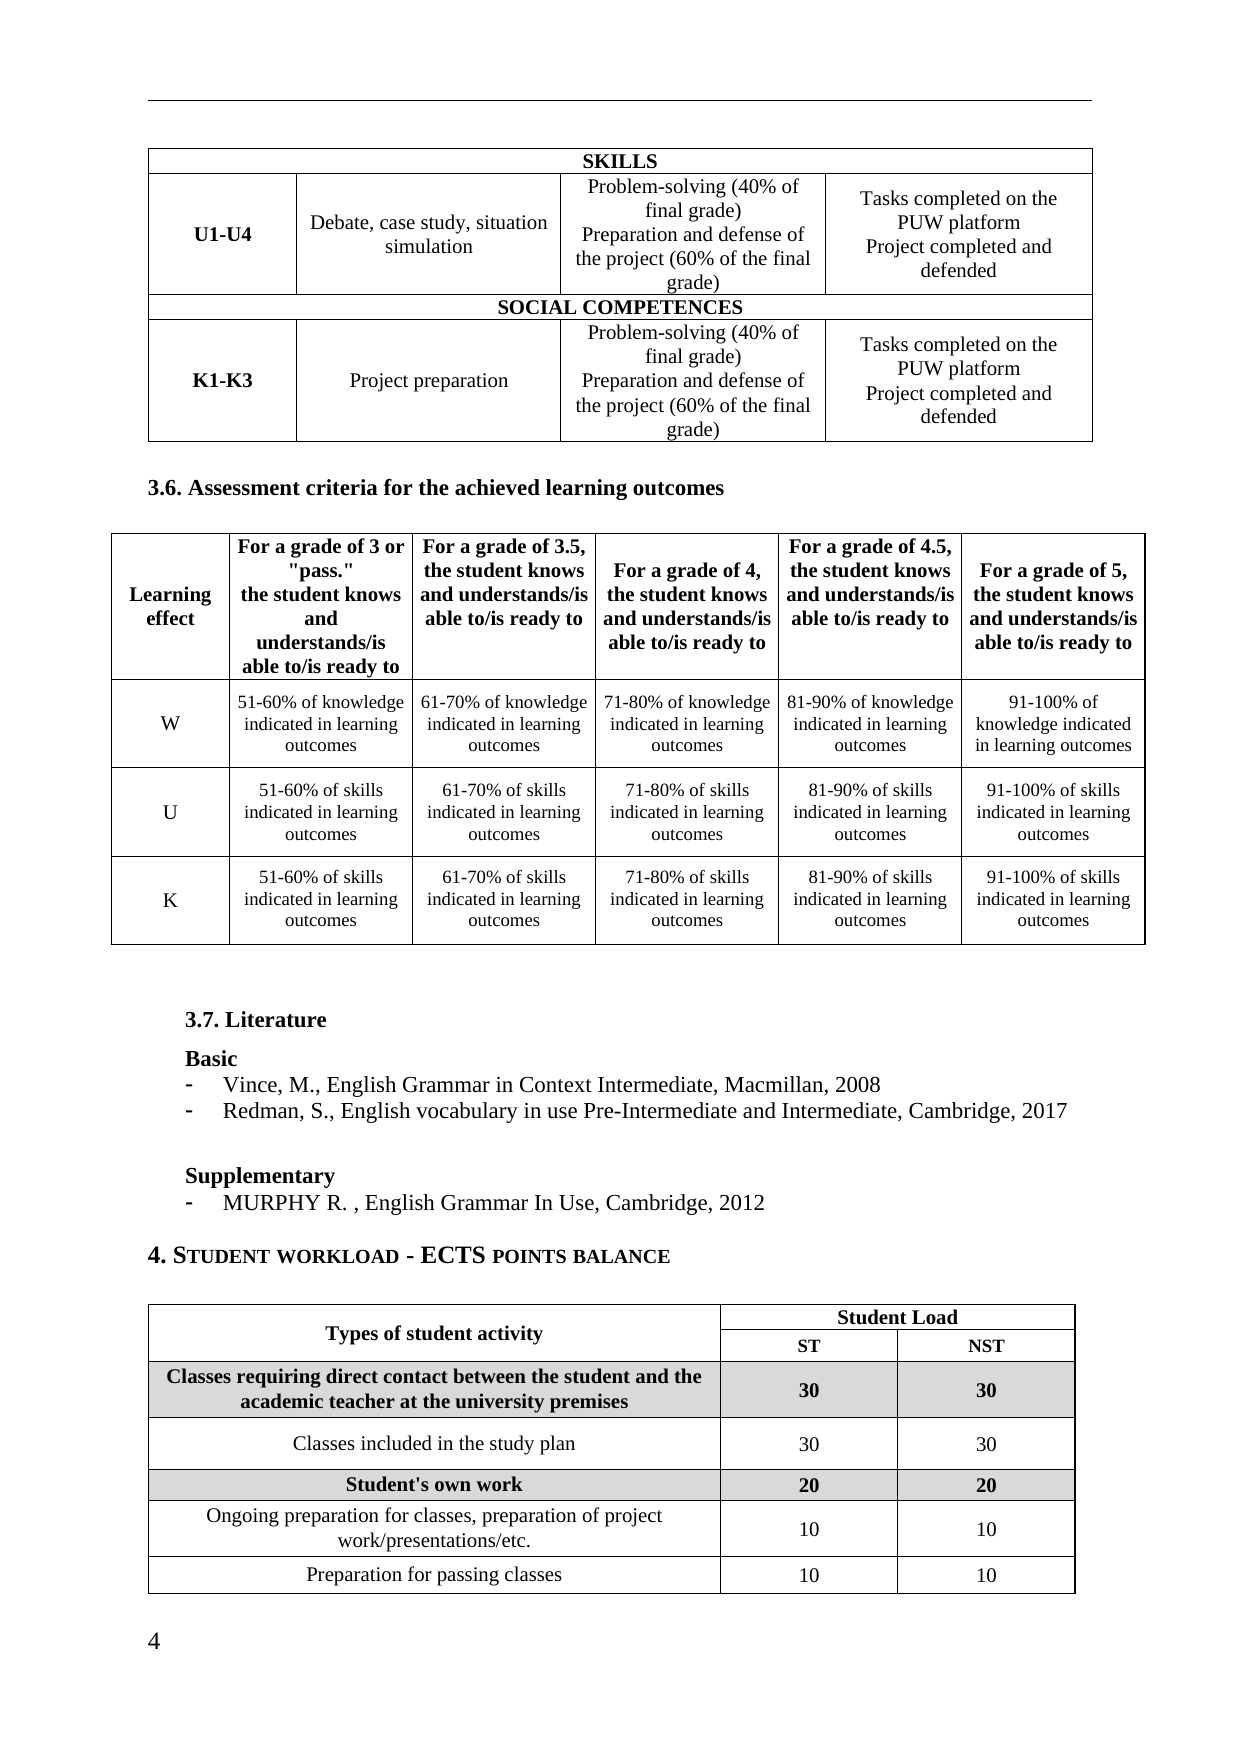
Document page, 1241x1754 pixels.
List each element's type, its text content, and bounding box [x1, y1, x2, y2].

table_cell 91-100% of knowledge indicated in learning outcomes [962, 680, 1144, 767]
table_header For a grade of 3 or "pass." the student knows and understands/is able to/is ready to [230, 534, 412, 678]
table_cell 30 [898, 1362, 1074, 1417]
table_cell ST [721, 1330, 897, 1361]
table_cell 71-80% of skills indicated in learning outcomes [596, 857, 778, 944]
table_cell Problem-solving (40% of final grade) Preparation and defense of the project (60% of the final grade) [561, 320, 825, 441]
table_cell 10 [898, 1557, 1074, 1593]
table_cell Student's own work [149, 1470, 720, 1500]
table_cell SOCIAL COMPETENCES [149, 295, 1092, 319]
table_header For a grade of 4.5, the student knows and understands/is able to/is ready to [779, 534, 961, 678]
table_cell 61-70% of skills indicated in learning outcomes [413, 857, 595, 944]
text Basic [185, 1044, 1092, 1071]
table_cell 51-60% of knowledge indicated in learning outcomes [230, 680, 412, 767]
table_cell 20 [721, 1470, 897, 1500]
table_cell 30 [721, 1362, 897, 1417]
table_cell Tasks completed on the PUW platform Project completed and defended [826, 320, 1092, 441]
table_cell SKILLS [149, 149, 1092, 173]
table_cell Debate, case study, situation simulation [297, 174, 560, 294]
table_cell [826, 174, 1092, 294]
table_cell Classes requiring direct contact between the student and the academic teacher at the university premises [149, 1362, 720, 1417]
text 4. Student workload - ECTS points balance [148, 1240, 1092, 1269]
table_cell NST [898, 1330, 1074, 1361]
table_cell 30 [721, 1418, 897, 1469]
text 3.6. Assessment criteria for the achieved learning outcomes [148, 474, 1092, 501]
table_cell 81-90% of knowledge indicated in learning outcomes [779, 680, 961, 767]
table_cell 30 [898, 1418, 1074, 1469]
table_cell Classes included in the study plan [149, 1418, 720, 1469]
table_cell 71-80% of skills indicated in learning outcomes [596, 768, 778, 856]
text 3.7. Literature [185, 1006, 1092, 1032]
list Vince, M., English Grammar in Context Intermediate, Macmillan, 2008 [185, 1071, 1092, 1097]
table_cell W [112, 680, 229, 767]
list Redman, S., English vocabulary in use Pre-Intermediate and Intermediate, Cambridge, 2017 [185, 1097, 1092, 1124]
table_cell 10 [721, 1557, 897, 1593]
table_cell 81-90% of skills indicated in learning outcomes [779, 768, 961, 856]
table_cell U [112, 768, 229, 856]
table_cell 61-70% of knowledge indicated in learning outcomes [413, 680, 595, 767]
table_header Student Load [721, 1305, 1074, 1329]
table_cell 10 [898, 1501, 1074, 1556]
table_cell 81-90% of skills indicated in learning outcomes [779, 857, 961, 944]
table_cell K [112, 857, 229, 944]
table_cell Project preparation [297, 320, 560, 441]
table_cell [561, 174, 825, 294]
table_cell Preparation for passing classes [149, 1557, 720, 1593]
table_cell 20 [898, 1470, 1074, 1500]
table_cell 51-60% of skills indicated in learning outcomes [230, 768, 412, 856]
list Murphy R. , English Grammar In Use, Cambridge, 2012 [185, 1189, 1092, 1215]
table_header Learning effect [112, 534, 229, 678]
table_cell 91-100% of skills indicated in learning outcomes [962, 768, 1144, 856]
table_cell 61-70% of skills indicated in learning outcomes [413, 768, 595, 856]
text Supplementary [185, 1162, 1092, 1189]
table_cell U1-U4 [149, 174, 296, 294]
table_cell K1-K3 [149, 320, 296, 441]
table_cell Ongoing preparation for classes, preparation of project work/presentations/etc. [149, 1501, 720, 1556]
table_header For a grade of 3.5, the student knows and understands/is able to/is ready to [413, 534, 595, 678]
table_cell 71-80% of knowledge indicated in learning outcomes [596, 680, 778, 767]
table_header For a grade of 5, the student knows and understands/is able to/is ready to [962, 534, 1144, 678]
table_cell 51-60% of skills indicated in learning outcomes [230, 857, 412, 944]
table_header Types of student activity [149, 1305, 720, 1361]
table_cell 10 [721, 1501, 897, 1556]
table_header For a grade of 4, the student knows and understands/is able to/is ready to [596, 534, 778, 678]
table_cell 91-100% of skills indicated in learning outcomes [962, 857, 1144, 944]
